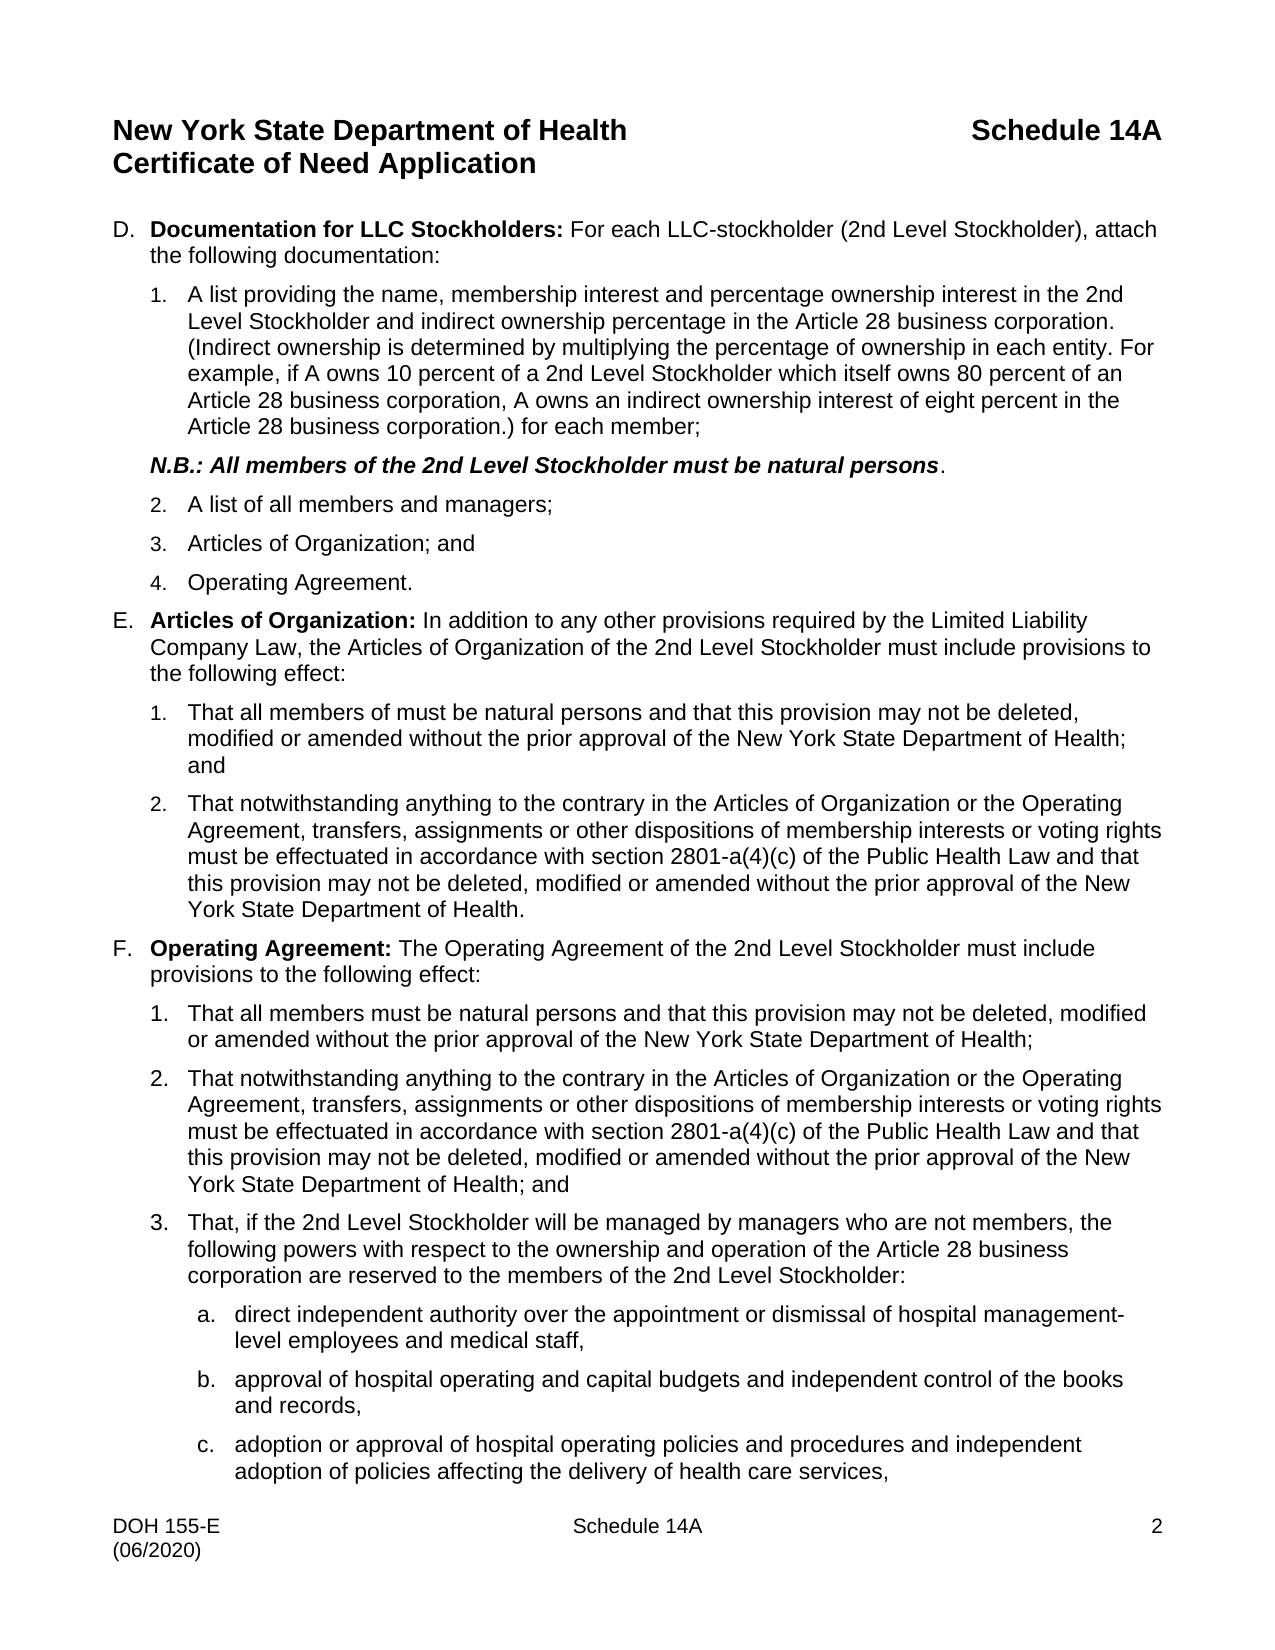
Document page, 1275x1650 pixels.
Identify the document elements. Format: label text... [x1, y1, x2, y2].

list Operating Agreement: The Operating Agreement of the 2nd Level Stockholder must include provisions to the following effect: [112, 935, 1162, 987]
list Documentation for LLC Stockholders: For each LLC-stockholder (2nd Level Stockholder), attach the following documentation: [112, 216, 1162, 269]
list Articles of Organization; and [150, 529, 1162, 556]
list That all members of must be natural persons and that this provision may not be deleted, modified or amended without the prior approval of the New York State Department of Health; and [150, 699, 1162, 778]
list A list providing the name, membership interest and percentage ownership interest in the 2nd Level Stockholder and indirect ownership percentage in the Article 28 business corporation. (Indirect ownership is determined by multiplying the percentage of ownership in each entity. For example, if A owns 10 percent of a 2nd Level Stockholder which itself owns 80 percent of an Article 28 business corporation, A owns an indirect ownership interest of eight percent in the Article 28 business corporation.) for each member; [150, 281, 1162, 439]
text N.B.: All members of the 2nd Level Stockholder must be natural persons. [150, 452, 1162, 478]
list Articles of Organization: In addition to any other provisions required by the Limited Liability Company Law, the Articles of Organization of the 2nd Level Stockholder must include provisions to the following effect: [112, 607, 1162, 686]
list That, if the 2nd Level Stockholder will be managed by managers who are not members, the following powers with respect to the ownership and operation of the Article 28 business corporation are reserved to the members of the 2nd Level Stockholder: [150, 1209, 1162, 1288]
list That notwithstanding anything to the contrary in the Articles of Organization or the Operating Agreement, transfers, assignments or other dispositions of membership interests or voting rights must be effectuated in accordance with section 2801-a(4)(c) of the Public Health Law and that this provision may not be deleted, modified or amended without the prior approval of the New York State Department of Health; and [150, 1065, 1162, 1197]
list approval of hospital operating and capital budgets and independent control of the books and records, [197, 1366, 1162, 1419]
list Operating Agreement. [150, 568, 1162, 595]
list That notwithstanding anything to the contrary in the Articles of Organization or the Operating Agreement, transfers, assignments or other dispositions of membership interests or voting rights must be effectuated in accordance with section 2801-a(4)(c) of the Public Health Law and that this provision may not be deleted, modified or amended without the prior approval of the New York State Department of Health. [150, 790, 1162, 922]
list adoption or approval of hospital operating policies and procedures and independent adoption of policies affecting the delivery of health care services, [197, 1431, 1162, 1484]
list That all members must be natural persons and that this provision may not be deleted, modified or amended without the prior approval of the New York State Department of Health; [150, 1000, 1162, 1053]
list A list of all members and managers; [150, 491, 1162, 517]
list direct independent authority over the appointment or dismissal of hospital management-level employees and medical staff, [197, 1301, 1162, 1354]
